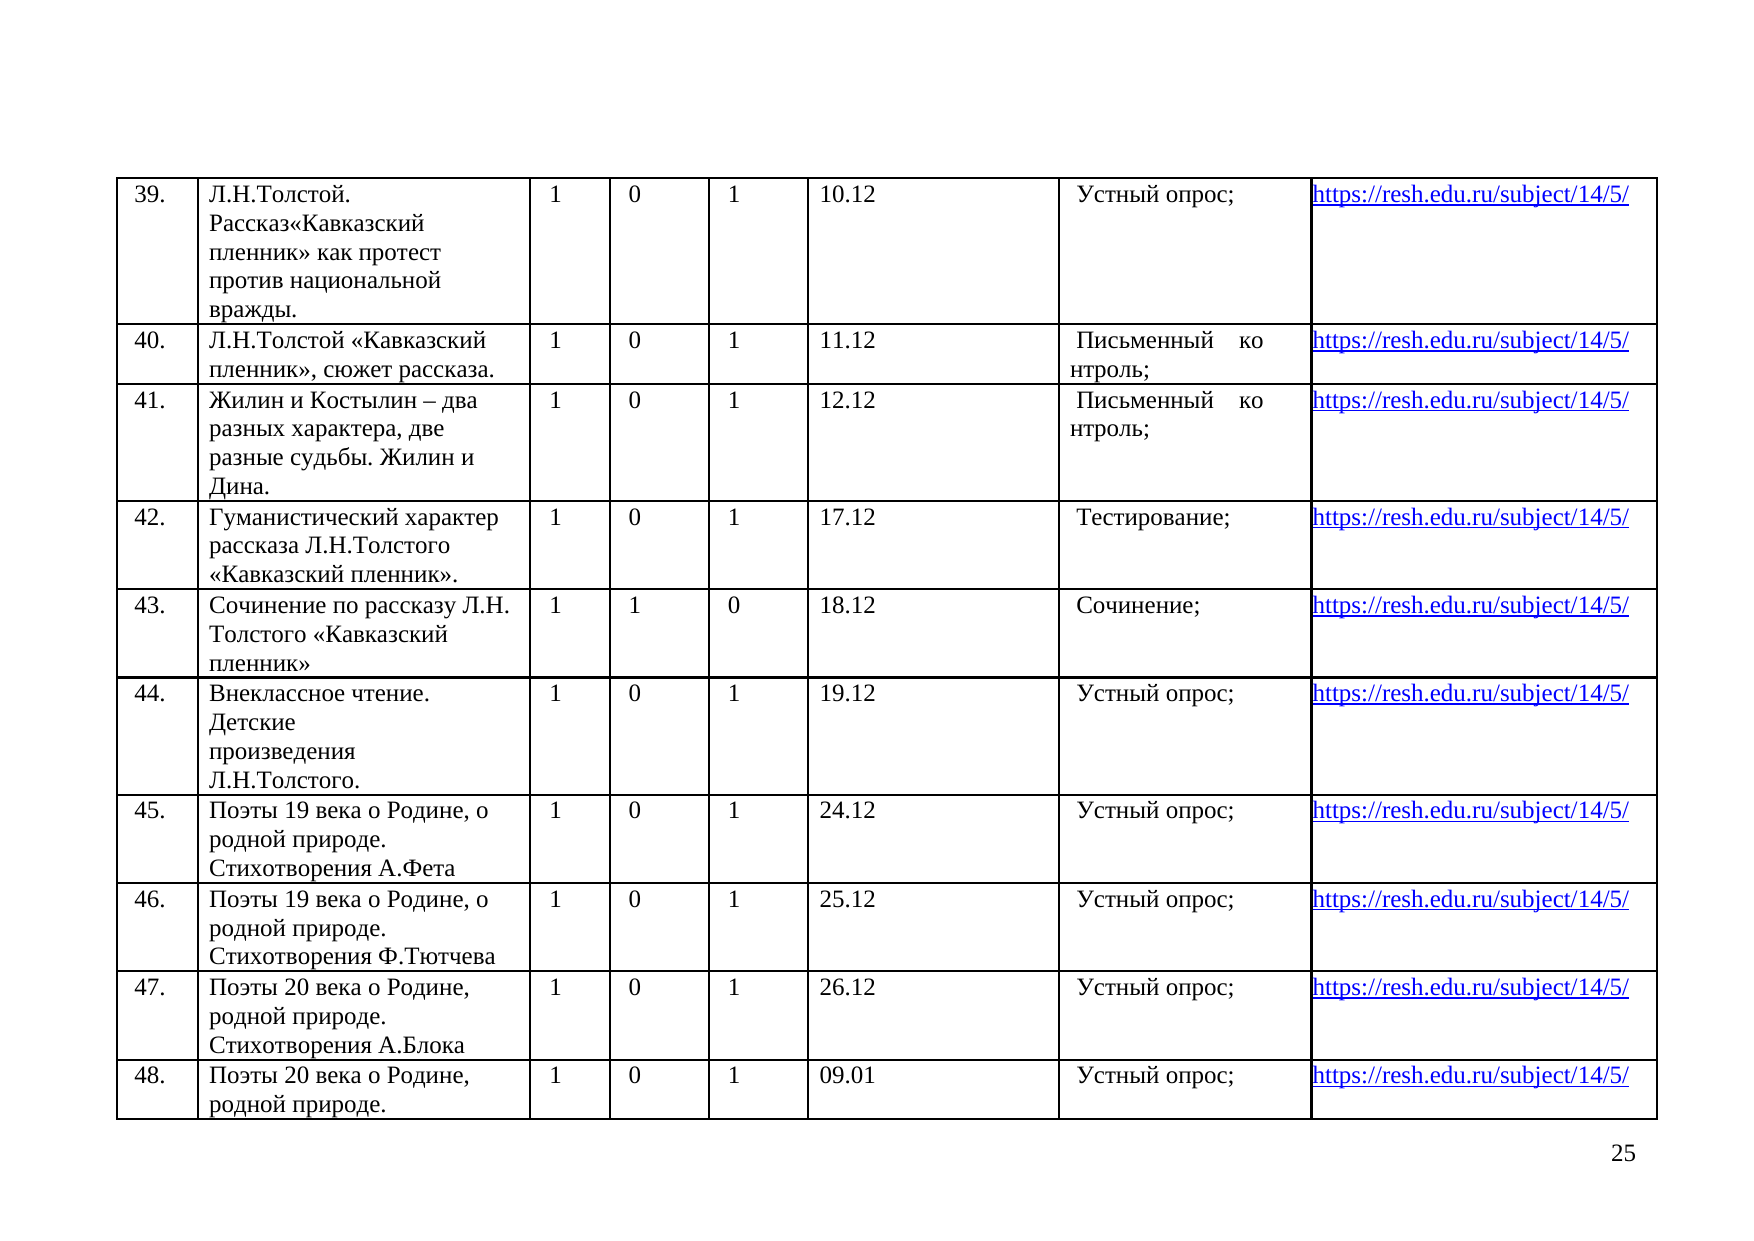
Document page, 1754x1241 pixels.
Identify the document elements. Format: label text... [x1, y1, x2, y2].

table_cell https://resh.edu.ru/subject/14/5/ [1313, 972, 1656, 1058]
table_cell 1 [611, 590, 708, 676]
table_cell 0 [611, 1061, 708, 1118]
table_cell 40. [118, 325, 197, 383]
table_cell 1 [710, 385, 807, 500]
table_cell 1 [710, 179, 807, 323]
table_cell 0 [710, 590, 807, 676]
table_cell Устный опрос; [1060, 796, 1310, 882]
table_cell 0 [611, 385, 708, 500]
table_cell 1 [531, 502, 609, 588]
table_cell 47. [118, 972, 197, 1058]
table_cell 1 [710, 502, 807, 588]
table_cell 12.12 [809, 385, 1058, 500]
table_cell Жилин и Костылин – два разных характера, две разные судьбы. Жилин и Дина. [199, 385, 529, 500]
table_cell Устный опрос; [1060, 884, 1310, 970]
table_cell 09.01 [809, 1061, 1058, 1118]
table_cell Поэты 19 века о Родине, о родной природе. Стихотворения А.Фета [199, 796, 529, 882]
table_cell 1 [710, 1061, 807, 1118]
table_cell Внеклассное чтение. Детские произведения Л.Н.Толстого. [199, 679, 529, 793]
table_cell Письменный контроль; [1060, 385, 1310, 500]
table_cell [199, 1061, 529, 1118]
table_cell https://resh.edu.ru/subject/14/5/ [1313, 679, 1656, 793]
table_cell 1 [531, 679, 609, 793]
table_cell 1 [710, 884, 807, 970]
table_cell 0 [611, 502, 708, 588]
table_cell 1 [710, 325, 807, 383]
table_cell Устный опрос; [1060, 179, 1310, 323]
table_cell 46. [118, 884, 197, 970]
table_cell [1313, 1061, 1656, 1118]
table_cell Тестирование; [1060, 502, 1310, 588]
table_cell 0 [611, 679, 708, 793]
table_cell Поэты 20 века о Родине, родной природе. Стихотворения А.Блока [199, 972, 529, 1058]
table_cell 1 [710, 972, 807, 1058]
table_cell Поэты 19 века о Родине, о родной природе. Стихотворения Ф.Тютчева [199, 884, 529, 970]
table_cell 0 [611, 796, 708, 882]
table_cell Л.Н.Толстой. Рассказ«Кавказский пленник» как протест против национальной вражды. [199, 179, 529, 323]
table_cell https://resh.edu.ru/subject/14/5/ [1313, 884, 1656, 970]
table_cell 0 [611, 972, 708, 1058]
table_cell Л.Н.Толстой «Кавказский пленник», сюжет рассказа. [199, 325, 529, 383]
table_cell Устный опрос; [1060, 679, 1310, 793]
table_cell 0 [611, 179, 708, 323]
table_cell 48. [118, 1061, 197, 1118]
table_cell 0 [611, 884, 708, 970]
table_cell 0 [611, 325, 708, 383]
table_cell Устный опрос; [1060, 1061, 1310, 1118]
table_cell 1 [531, 1061, 609, 1118]
table_cell 10.12 [809, 179, 1058, 323]
table_cell 43. [118, 590, 197, 676]
table_cell 44. [118, 679, 197, 793]
table_cell 19.12 [809, 679, 1058, 793]
table_cell 1 [531, 972, 609, 1058]
table_cell Устный опрос; [1060, 972, 1310, 1058]
table_cell 1 [531, 884, 609, 970]
table_cell 1 [531, 796, 609, 882]
table_cell https://resh.edu.ru/subject/14/5/ [1313, 796, 1656, 882]
table_cell 39. [118, 179, 197, 323]
table_cell Сочинение; [1060, 590, 1310, 676]
table_cell https://resh.edu.ru/subject/14/5/ [1313, 385, 1656, 500]
table_cell 1 [710, 679, 807, 793]
table_cell Письменный контроль; [1060, 325, 1310, 383]
table_cell 1 [710, 796, 807, 882]
table_cell 1 [531, 325, 609, 383]
table_cell https://resh.edu.ru/subject/14/5/ [1313, 325, 1656, 383]
table_cell 1 [531, 590, 609, 676]
table_cell 1 [531, 179, 609, 323]
table_cell 24.12 [809, 796, 1058, 882]
table_cell Сочинение по рассказу Л.Н. Толстого «Кавказский пленник» [199, 590, 529, 676]
table_cell 42. [118, 502, 197, 588]
table_cell https://resh.edu.ru/subject/14/5/ [1313, 502, 1656, 588]
table_cell https://resh.edu.ru/subject/14/5/ [1313, 590, 1656, 676]
table_cell 11.12 [809, 325, 1058, 383]
table_cell Гумани​стический характер рассказа Л.Н.Толстого «Кавказский пленник». [199, 502, 529, 588]
table_cell 18.12 [809, 590, 1058, 676]
table_cell 41. [118, 385, 197, 500]
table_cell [1313, 179, 1656, 323]
table_cell 45. [118, 796, 197, 882]
table_cell 17.12 [809, 502, 1058, 588]
table_cell 1 [531, 385, 609, 500]
table_cell 26.12 [809, 972, 1058, 1058]
table_cell 25.12 [809, 884, 1058, 970]
